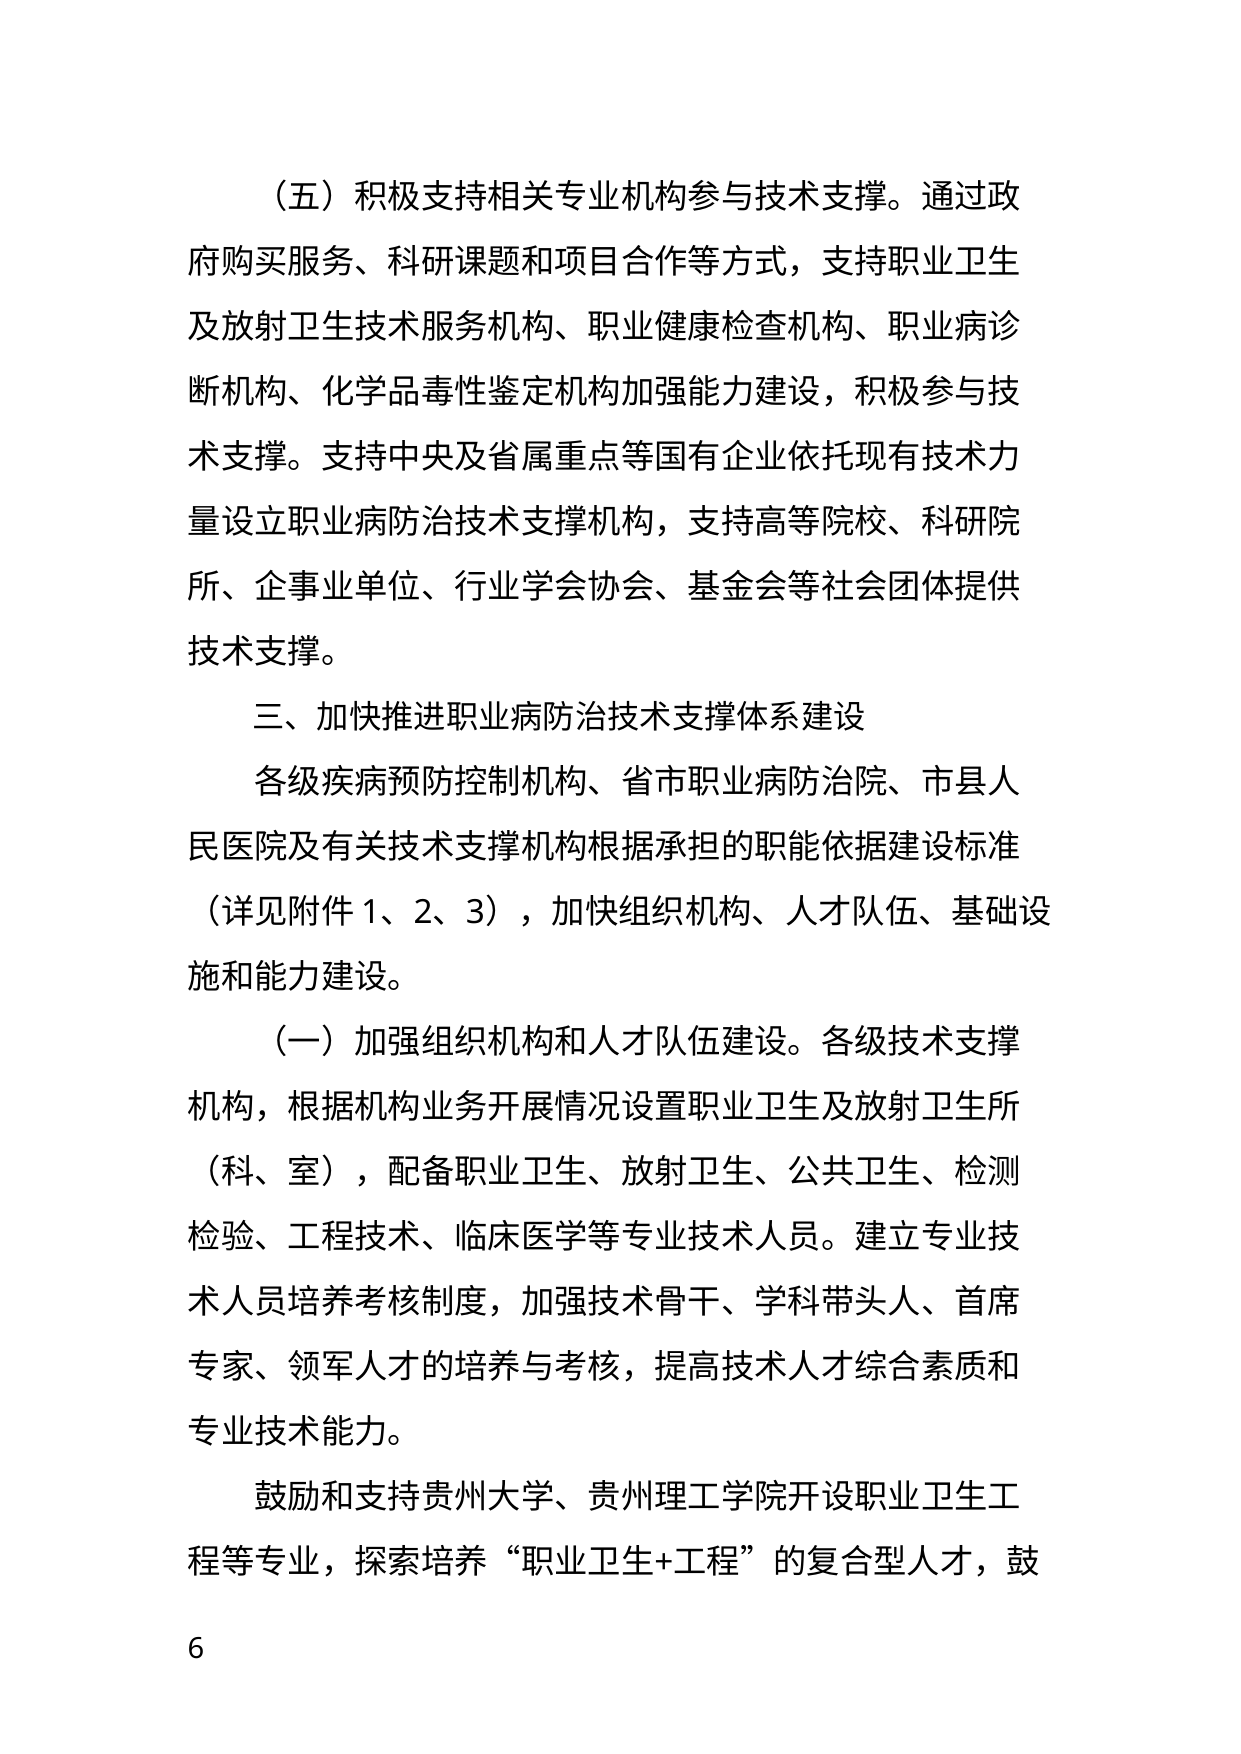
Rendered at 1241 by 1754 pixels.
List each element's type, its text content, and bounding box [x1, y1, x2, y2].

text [187, 1462, 1053, 1592]
text 三、加快推进职业病防治技术支撑体系建设 [187, 682, 1053, 747]
text （五）积极支持相关专业机构参与技术支撑。通过政府购买服务、科研课题和项目合作等方式，支持职业卫生及放射卫生技术服务机构、职业健康检查机构、职业病诊断机构、化学品毒性鉴定机构加强能力建设，积极参与技术支撑。支持中央及省属重点等国有企业依托现有技术力量设立职业病防治技术支撑机构，支持高等院校、科研院所、企事业单位、行业学会协会、基金会等社会团体提供技术支撑。 [187, 162, 1053, 682]
text 各级疾病预防控制机构、省市职业病防治院、市县人民医院及有关技术支撑机构根据承担的职能依据建设标准（详见附件1、2、3），加快组织机构、人才队伍、基础设施和能力建设。 [187, 747, 1053, 1007]
text （一）加强组织机构和人才队伍建设。各级技术支撑机构，根据机构业务开展情况设置职业卫生及放射卫生所（科、室），配备职业卫生、放射卫生、公共卫生、检测检验、工程技术、临床医学等专业技术人员。建立专业技术人员培养考核制度，加强技术骨干、学科带头人、首席专家、领军人才的培养与考核，提高技术人才综合素质和专业技术能力。 [187, 1007, 1053, 1462]
